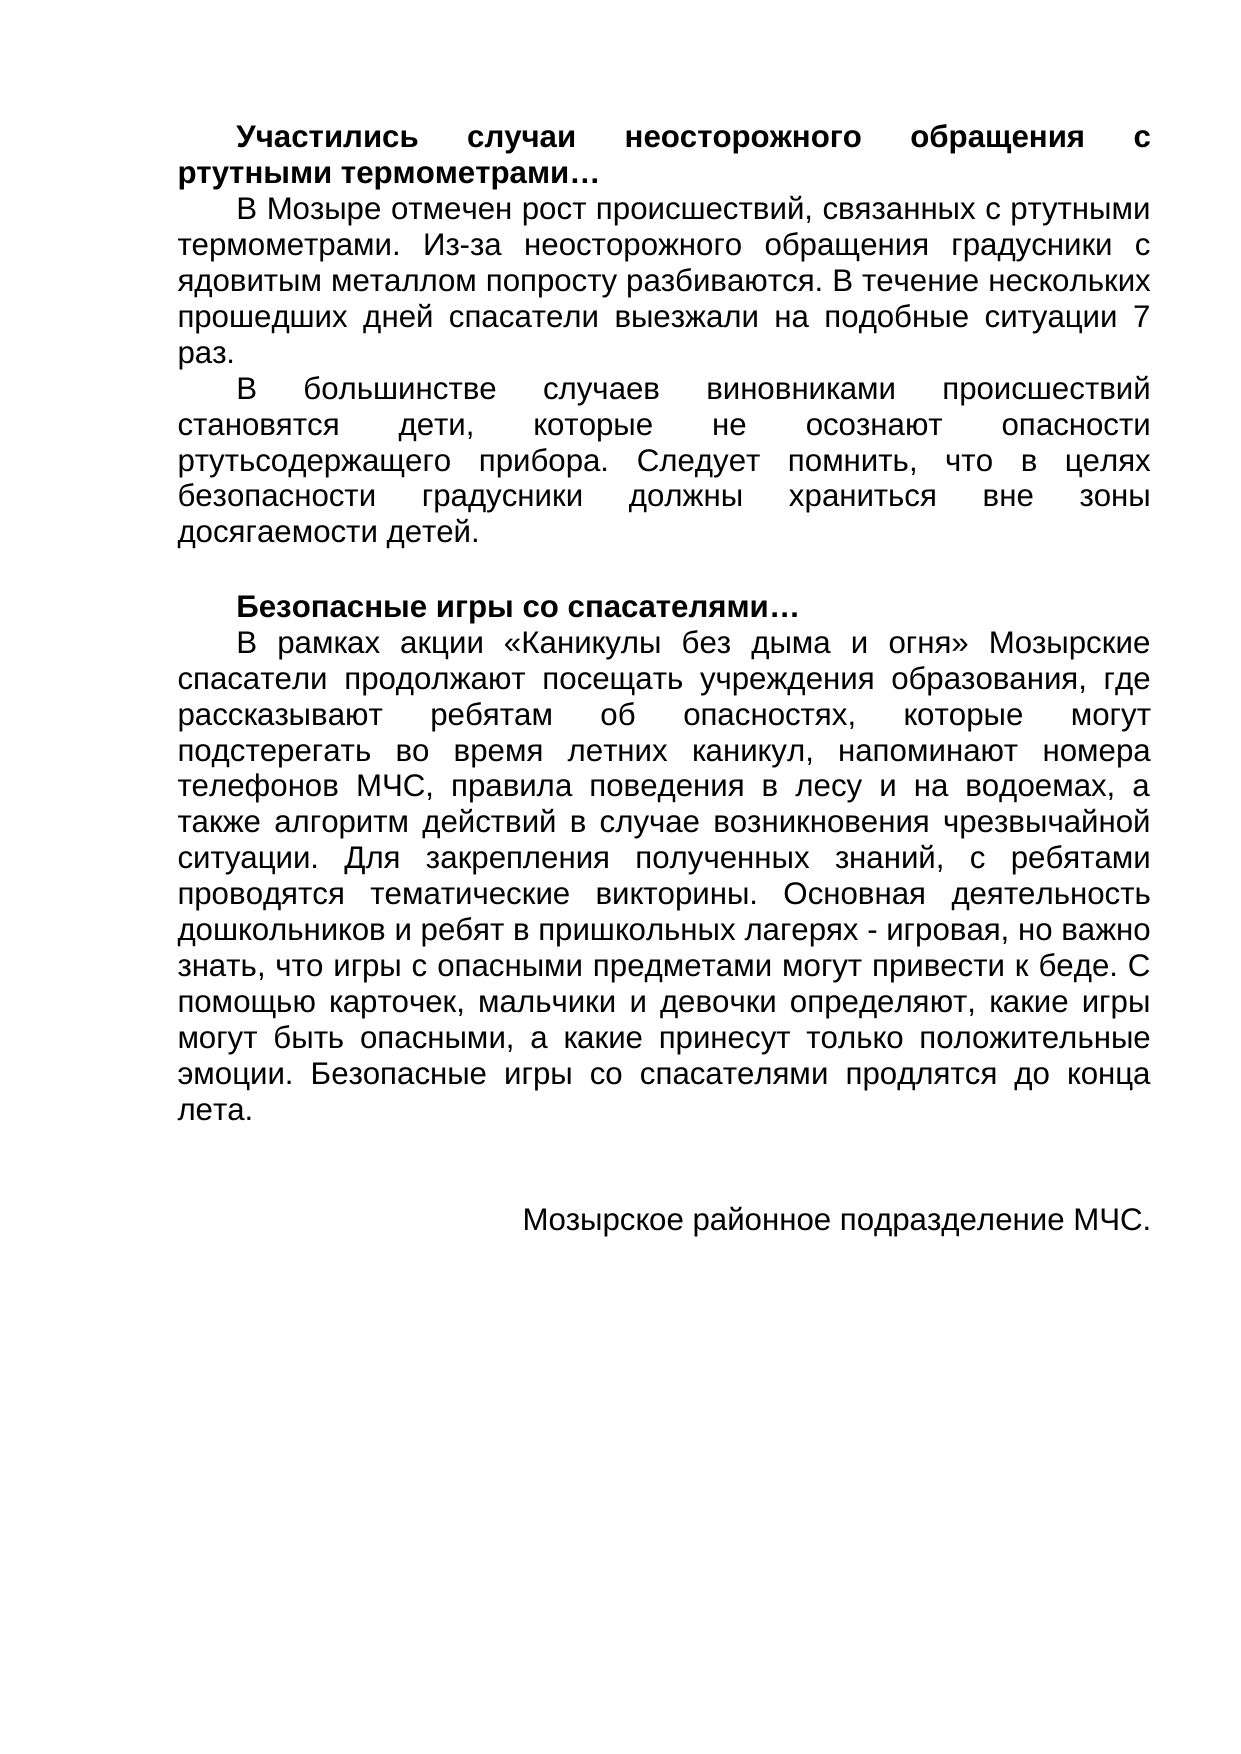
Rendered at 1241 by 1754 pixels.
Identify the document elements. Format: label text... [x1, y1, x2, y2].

text Мозырское районное подразделение МЧС. [177, 1201, 1152, 1237]
text В большинстве случаев виновниками происшествий становятся дети, которые не осознают опасности ртутьсодержащего прибора. Следует помнить, что в целях безопасности градусники должны храниться вне зоны досягаемости детей. [177, 370, 1152, 549]
text В рамках акции «Каникулы без дыма и огня» Мозырские спасатели продолжают посещать учреждения образования, где рассказывают ребятам об опасностях, которые могут подстерегать во время летних каникул, напоминают номера телефонов МЧС, правила поведения в лесу и на водоемах, а также алгоритм действий в случае возникновения чрезвычайной ситуации. Для закрепления полученных знаний, с ребятами проводятся тематические викторины. Основная деятельность дошкольников и ребят в пришкольных лагерях - игровая, но важно знать, что игры с опасными предметами могут привести к беде. С помощью карточек, мальчики и девочки определяют, какие игры могут быть опасными, а какие принесут только положительные эмоции. Безопасные игры со спасателями продлятся до конца лета. [177, 624, 1152, 1127]
text В Мозыре отмечен рост происшествий, связанных с ртутными термометрами. Из-за неосторожного обращения градусники с ядовитым металлом попросту разбиваются. В течение нескольких прошедших дней спасатели выезжали на подобные ситуации 7 раз. [177, 190, 1152, 370]
text Участились случаи неосторожного обращения с ртутными термометрами… [177, 118, 1152, 190]
text Безопасные игры со спасателями… [177, 588, 1152, 624]
